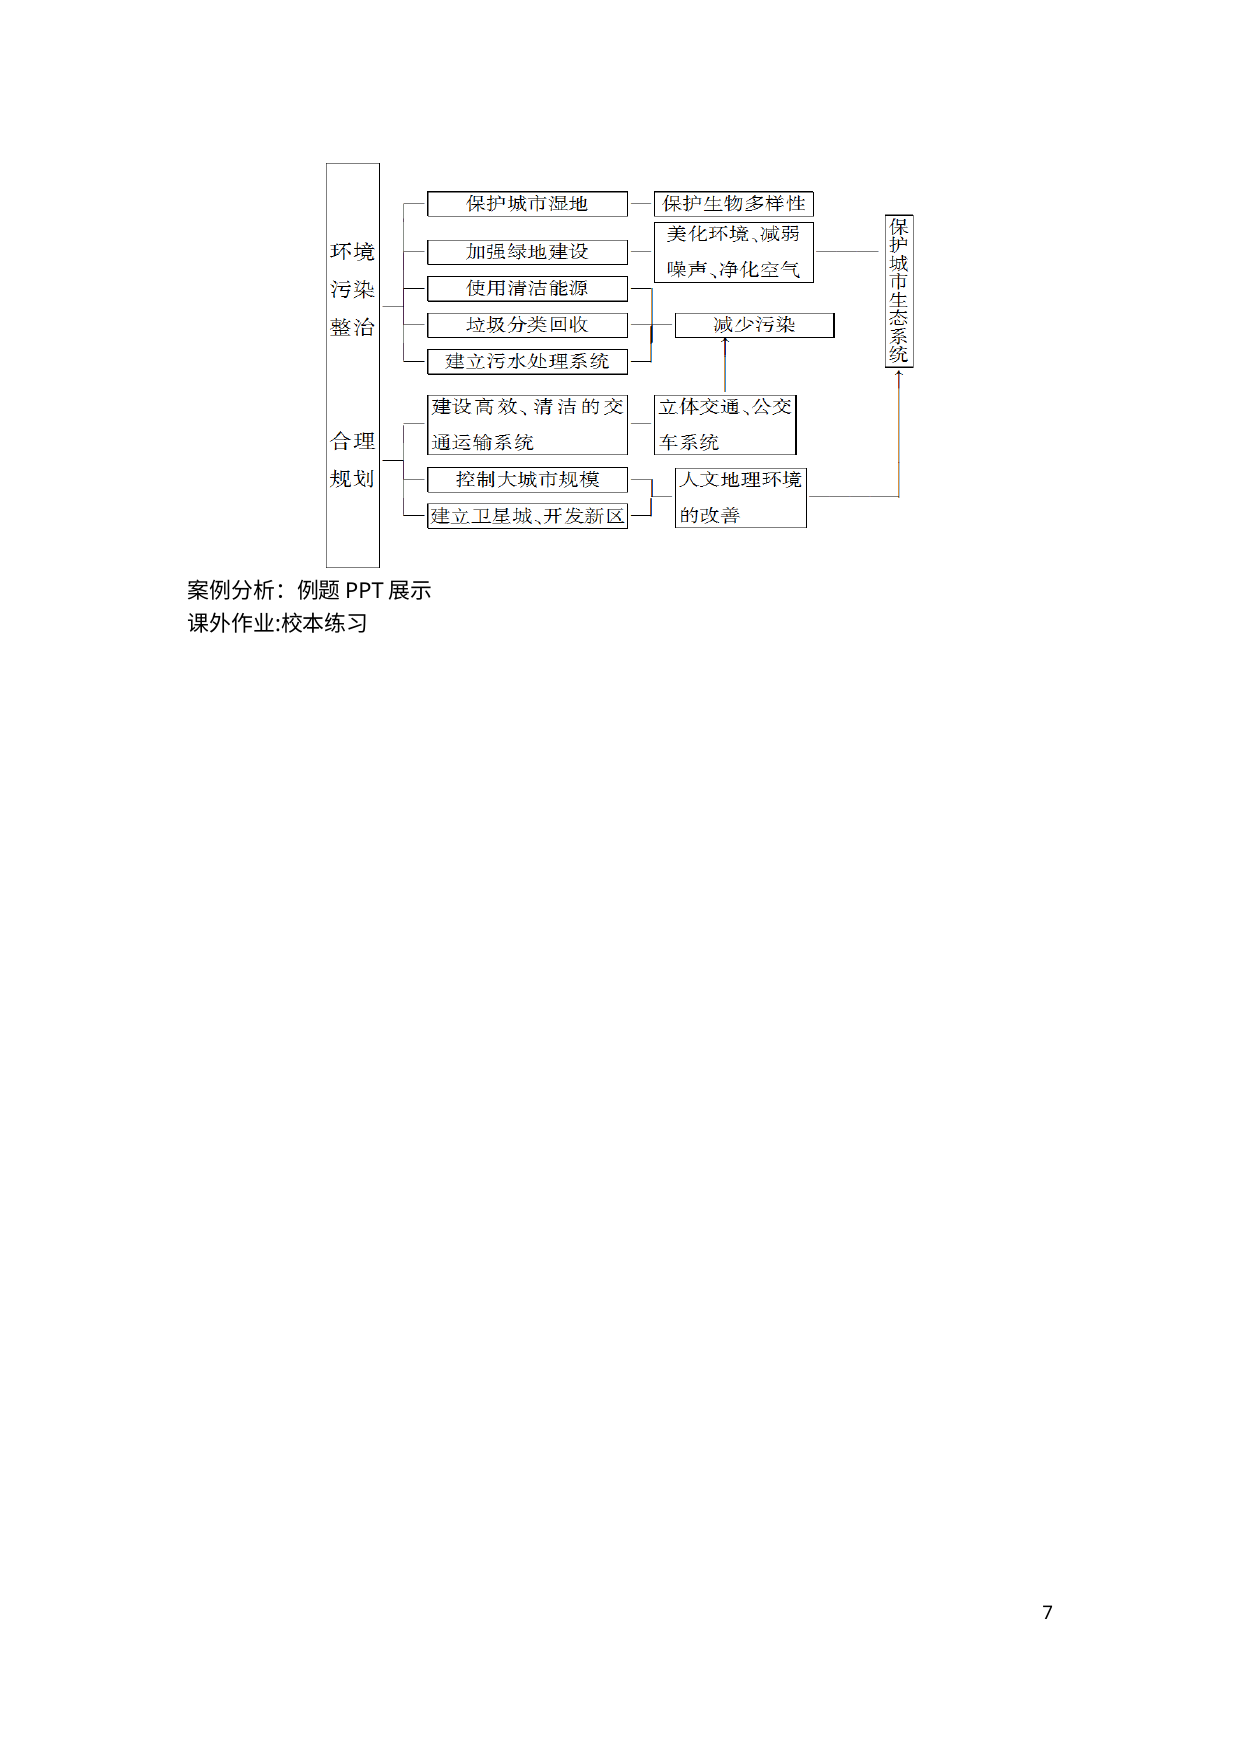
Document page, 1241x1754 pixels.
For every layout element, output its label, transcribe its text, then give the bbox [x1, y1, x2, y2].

text 案例分析：例题PPT展示 [187, 573, 1053, 606]
picture [319, 159, 921, 574]
text 课外作业:校本练习 [187, 606, 1053, 638]
